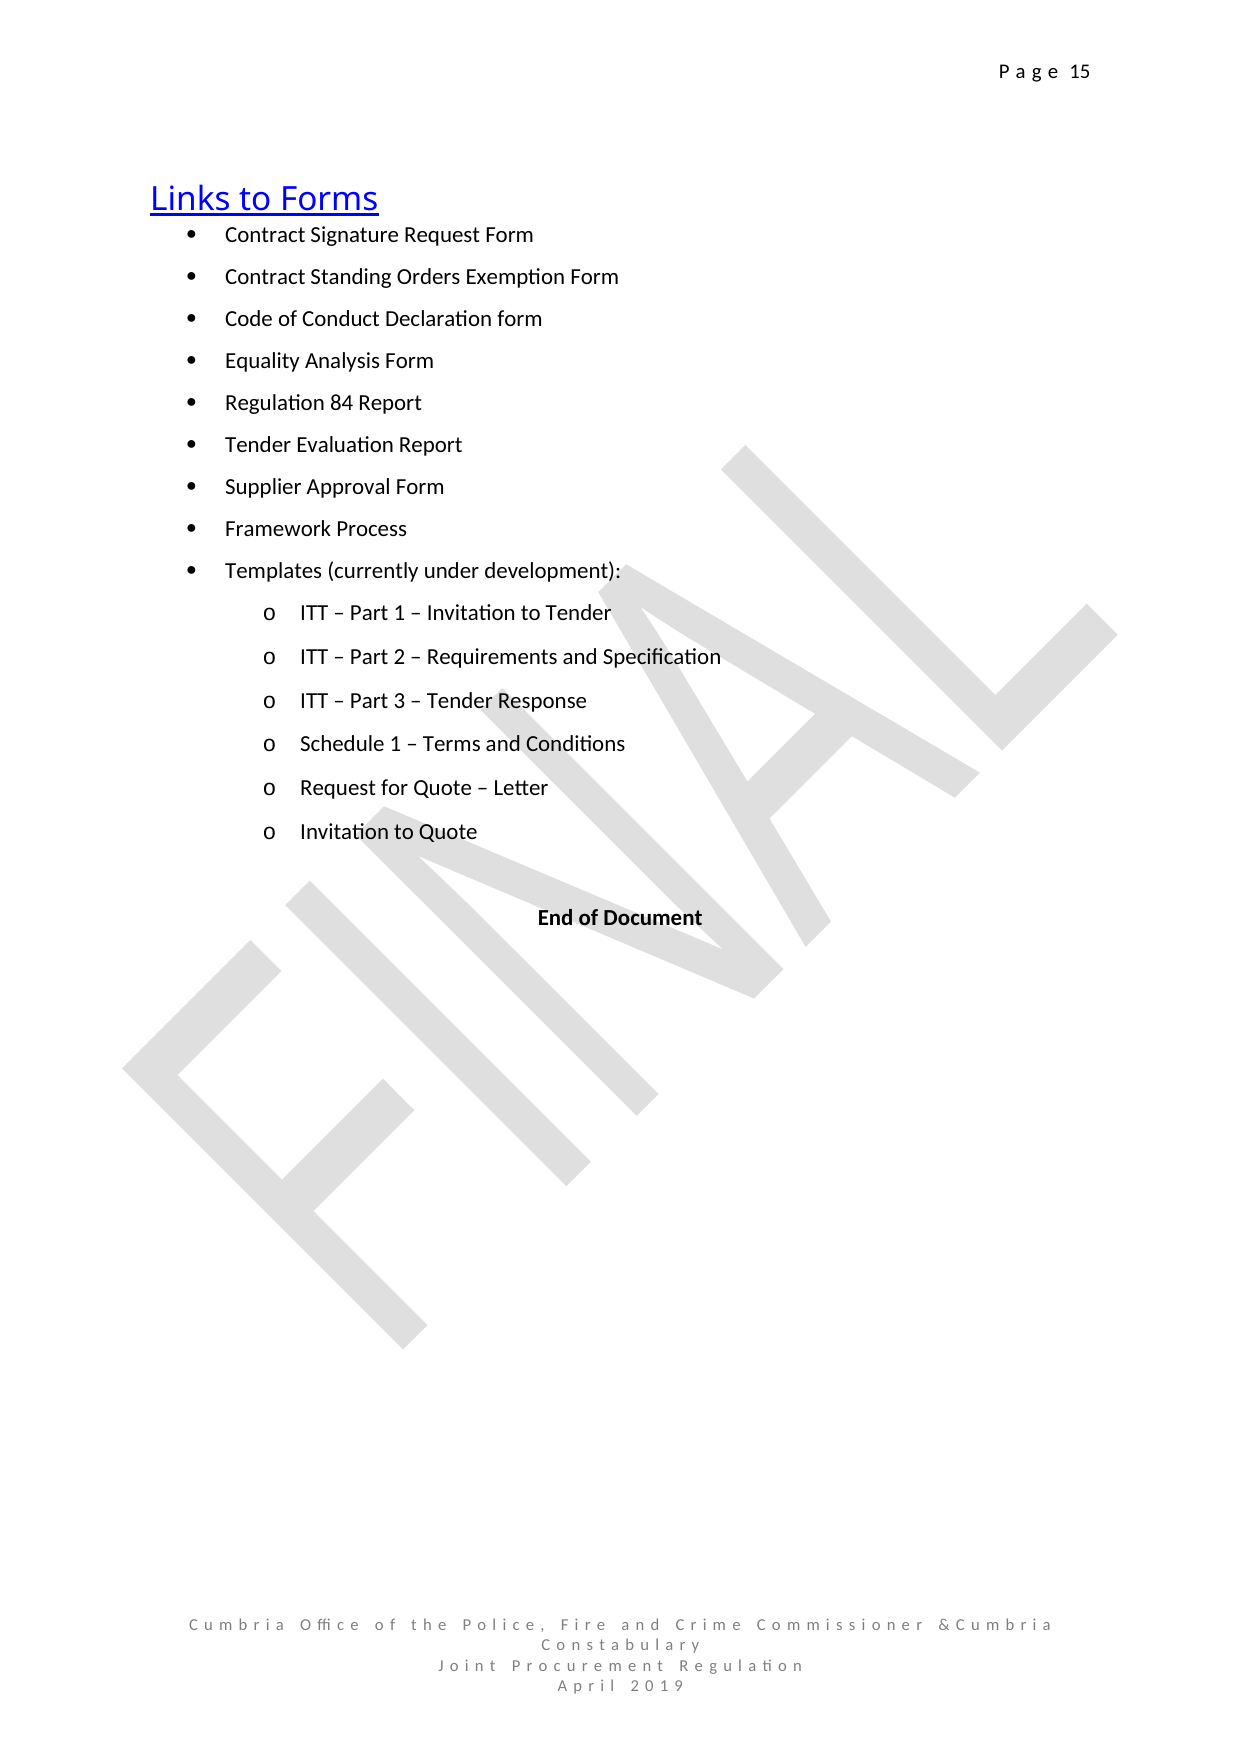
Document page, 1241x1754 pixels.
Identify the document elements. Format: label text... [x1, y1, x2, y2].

subtitle Links to Forms [150, 175, 1090, 220]
list Request for Quote – Letter [262, 773, 1090, 802]
list Contract Signature Request Form [187, 220, 1090, 248]
list Invitation to Quote [262, 817, 1090, 846]
list ITT – Part 1 – Invitation to Tender [262, 598, 1090, 627]
list Equality Analysis Form [187, 346, 1090, 374]
list Templates (currently under development): [187, 556, 1090, 584]
list ITT – Part 3 – Tender Response [262, 686, 1090, 715]
list Contract Standing Orders Exemption Form [187, 262, 1090, 290]
list Code of Conduct Declaration form [187, 304, 1090, 332]
text End of Document [150, 903, 1090, 931]
list Regulation 84 Report [187, 388, 1090, 416]
list Supplier Approval Form [187, 472, 1090, 500]
list Schedule 1 – Terms and Conditions [262, 729, 1090, 759]
list ITT – Part 2 – Requirements and Specification [262, 642, 1090, 671]
list Tender Evaluation Report [187, 430, 1090, 458]
list Framework Process [187, 514, 1090, 542]
